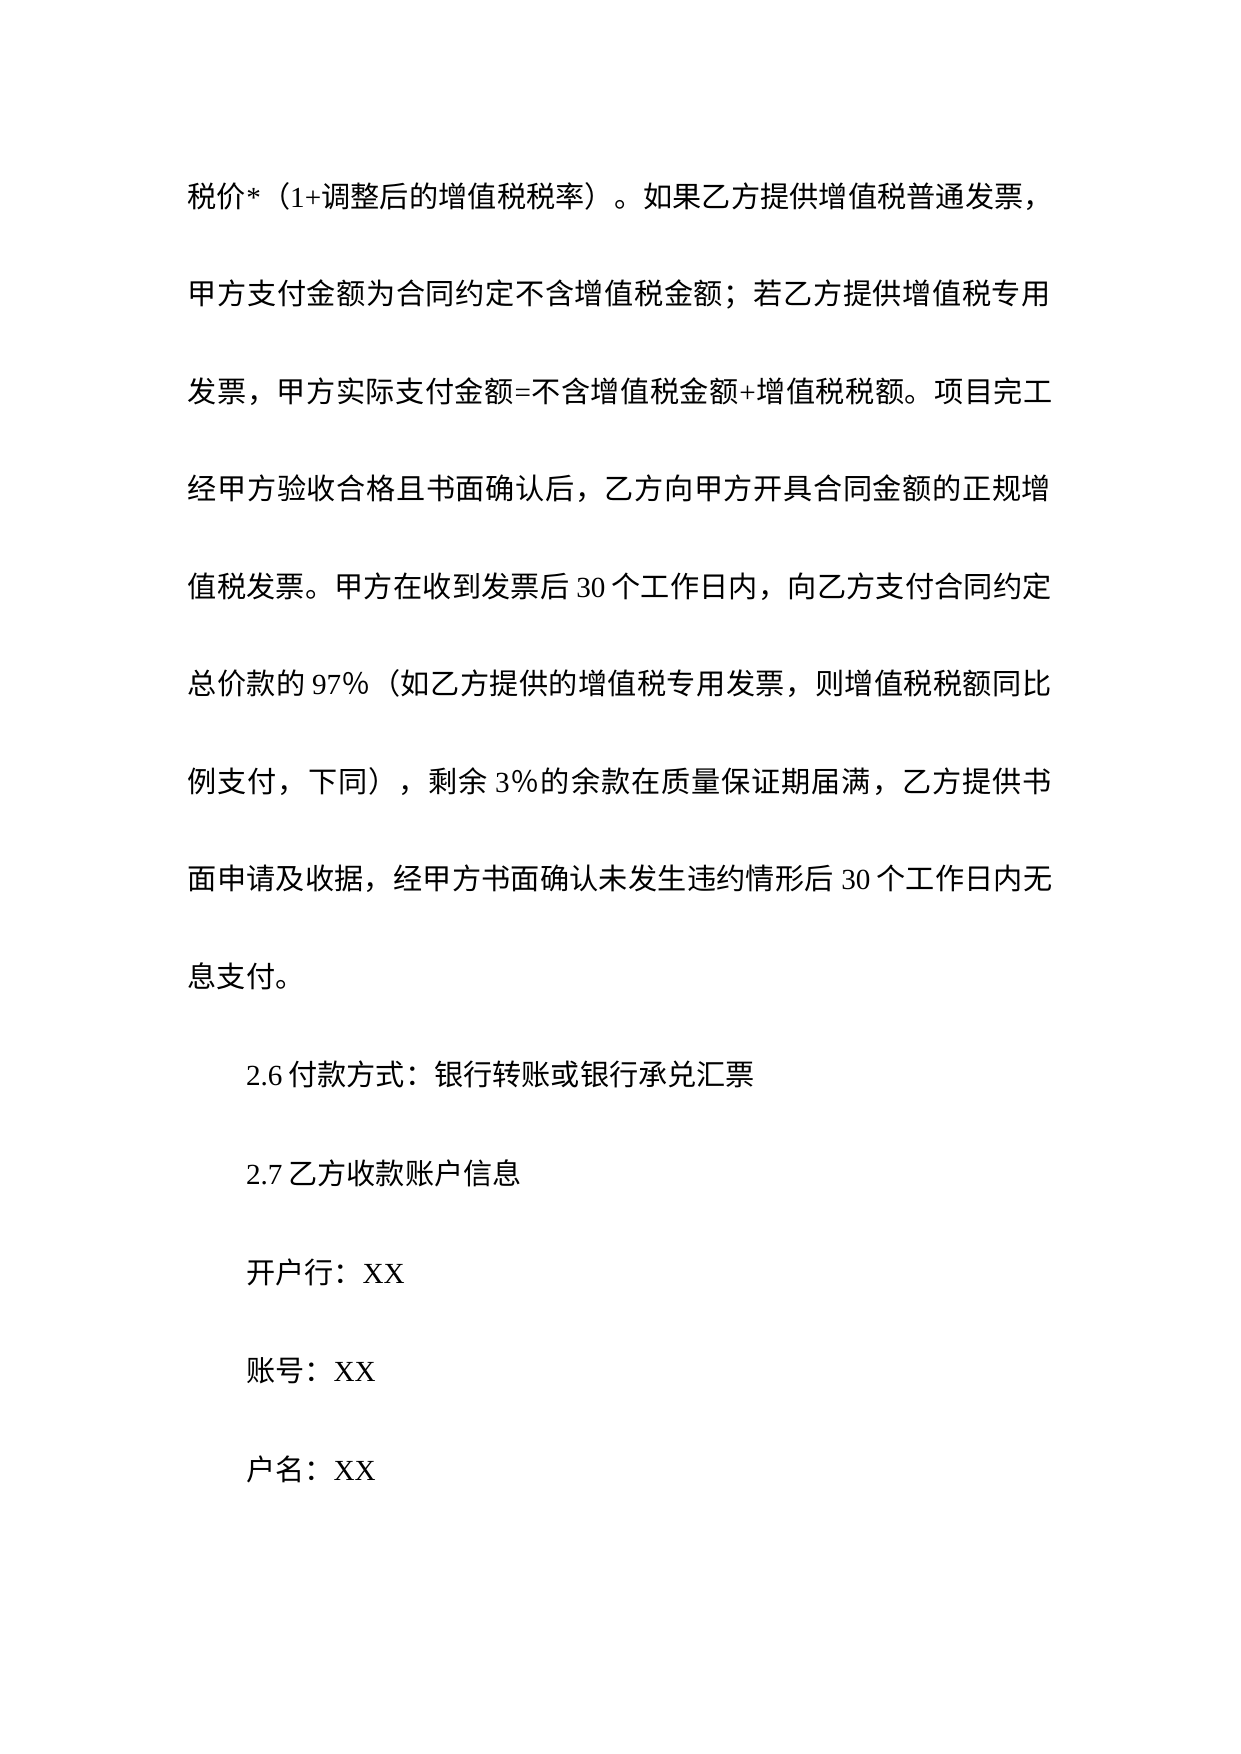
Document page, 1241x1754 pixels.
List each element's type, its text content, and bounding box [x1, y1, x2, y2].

text 账号：XX [187, 1337, 1053, 1402]
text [187, 162, 1053, 1007]
text 2.6付款方式：银行转账或银行承兑汇票 [187, 1041, 1053, 1106]
text 开户行：XX [187, 1238, 1053, 1303]
text 2.7乙方收款账户信息 [187, 1139, 1053, 1204]
text 户名：XX [187, 1435, 1053, 1500]
